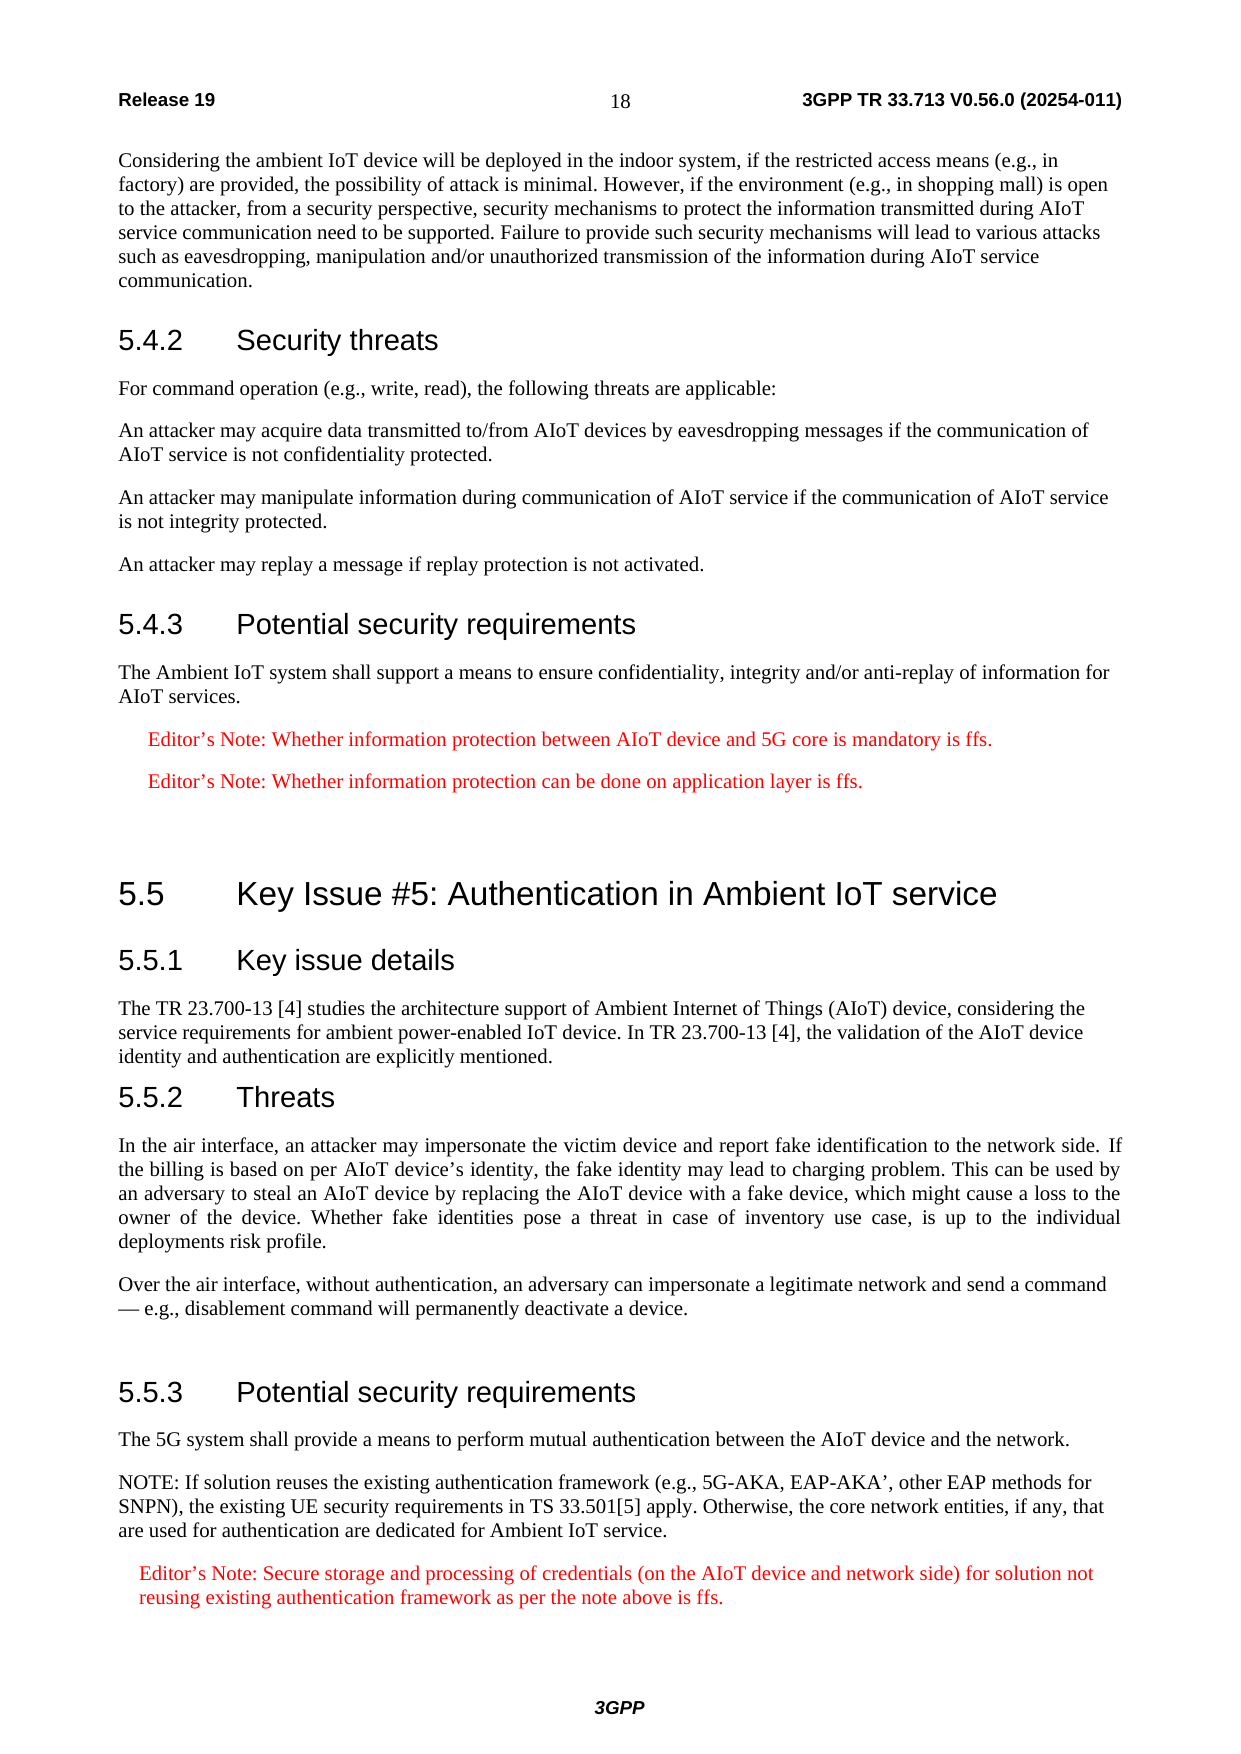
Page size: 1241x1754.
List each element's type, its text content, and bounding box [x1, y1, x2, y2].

subtitle NOTE: If solution reuses the existing authentication framework (e.g., 5G-AKA, EAP-AKA’, other EAP methods for SNPN), the existing UE security requirements in TS 33.501[5] apply. Otherwise, the core network entities, if any, that are used for authentication are dedicated for Ambient IoT service. [118, 1470, 1122, 1542]
subtitle 5.5 Key Issue #5: Authentication in Ambient IoT service [118, 874, 1122, 912]
text The Ambient IoT system shall support a means to ensure confidentiality, integrity and/or anti-replay of information for AIoT services. [118, 659, 1122, 708]
text In the air interface, an attacker may impersonate the victim device and report fake identification to the network side. If the billing is based on per AIoT device’s identity, the fake identity may lead to charging problem. This can be used by an adversary to steal an AIoT device by replacing the AIoT device with a fake device, which might cause a loss to the owner of the device. Whether fake identities pose a threat in case of inventory use case, is up to the individual deployments risk profile. [118, 1133, 1122, 1253]
subtitle 5.5.1 Key issue details [118, 943, 1122, 977]
subtitle 5.5.3 Potential security requirements [118, 1375, 1122, 1409]
list Over the air interface, without authentication, an adversary can impersonate a legitimate network and send a command — e.g., disablement command will permanently deactivate a device. [118, 1272, 1122, 1320]
text For command operation (e.g., write, read), the following threats are applicable: [118, 375, 1122, 399]
subtitle 5.4.2 Security threats [118, 323, 1122, 357]
text An attacker may replay a message if replay protection is not activated. [118, 552, 1122, 576]
text Editor’s Note: Secure storage and processing of credentials (on the AIoT device and network side) for solution not reusing existing authentication framework as per the note above is ffs. [139, 1561, 1122, 1609]
text Considering the ambient IoT device will be deployed in the indoor system, if the restricted access means (e.g., in factory) are provided, the possibility of attack is minimal. However, if the environment (e.g., in shopping mall) is open to the attacker, from a security perspective, security mechanisms to protect the information transmitted during AIoT service communication need to be supported. Failure to provide such security mechanisms will lead to various attacks such as eavesdropping, manipulation and/or unauthorized transmission of the information during AIoT service communication. [118, 147, 1122, 292]
text The 5G system shall provide a means to perform mutual authentication between the AIoT device and the network. [118, 1427, 1122, 1451]
subtitle 5.5.2 Threats [118, 1080, 1122, 1114]
text An attacker may acquire data transmitted to/from AIoT devices by eavesdropping messages if the communication of AIoT service is not confidentiality protected. [118, 418, 1122, 466]
subtitle 5.4.3 Potential security requirements [118, 607, 1122, 641]
text Editor’s Note: Whether information protection between AIoT device and 5G core is mandatory is ffs. [148, 726, 1122, 751]
text An attacker may manipulate information during communication of AIoT service if the communication of AIoT service is not integrity protected. [118, 485, 1122, 533]
text The TR 23.700-13 [4] studies the architecture support of Ambient Internet of Things (AIoT) device, considering the service requirements for ambient power-enabled IoT device. In TR 23.700-13 [4], the validation of the AIoT device identity and authentication are explicitly mentioned. [118, 996, 1122, 1068]
